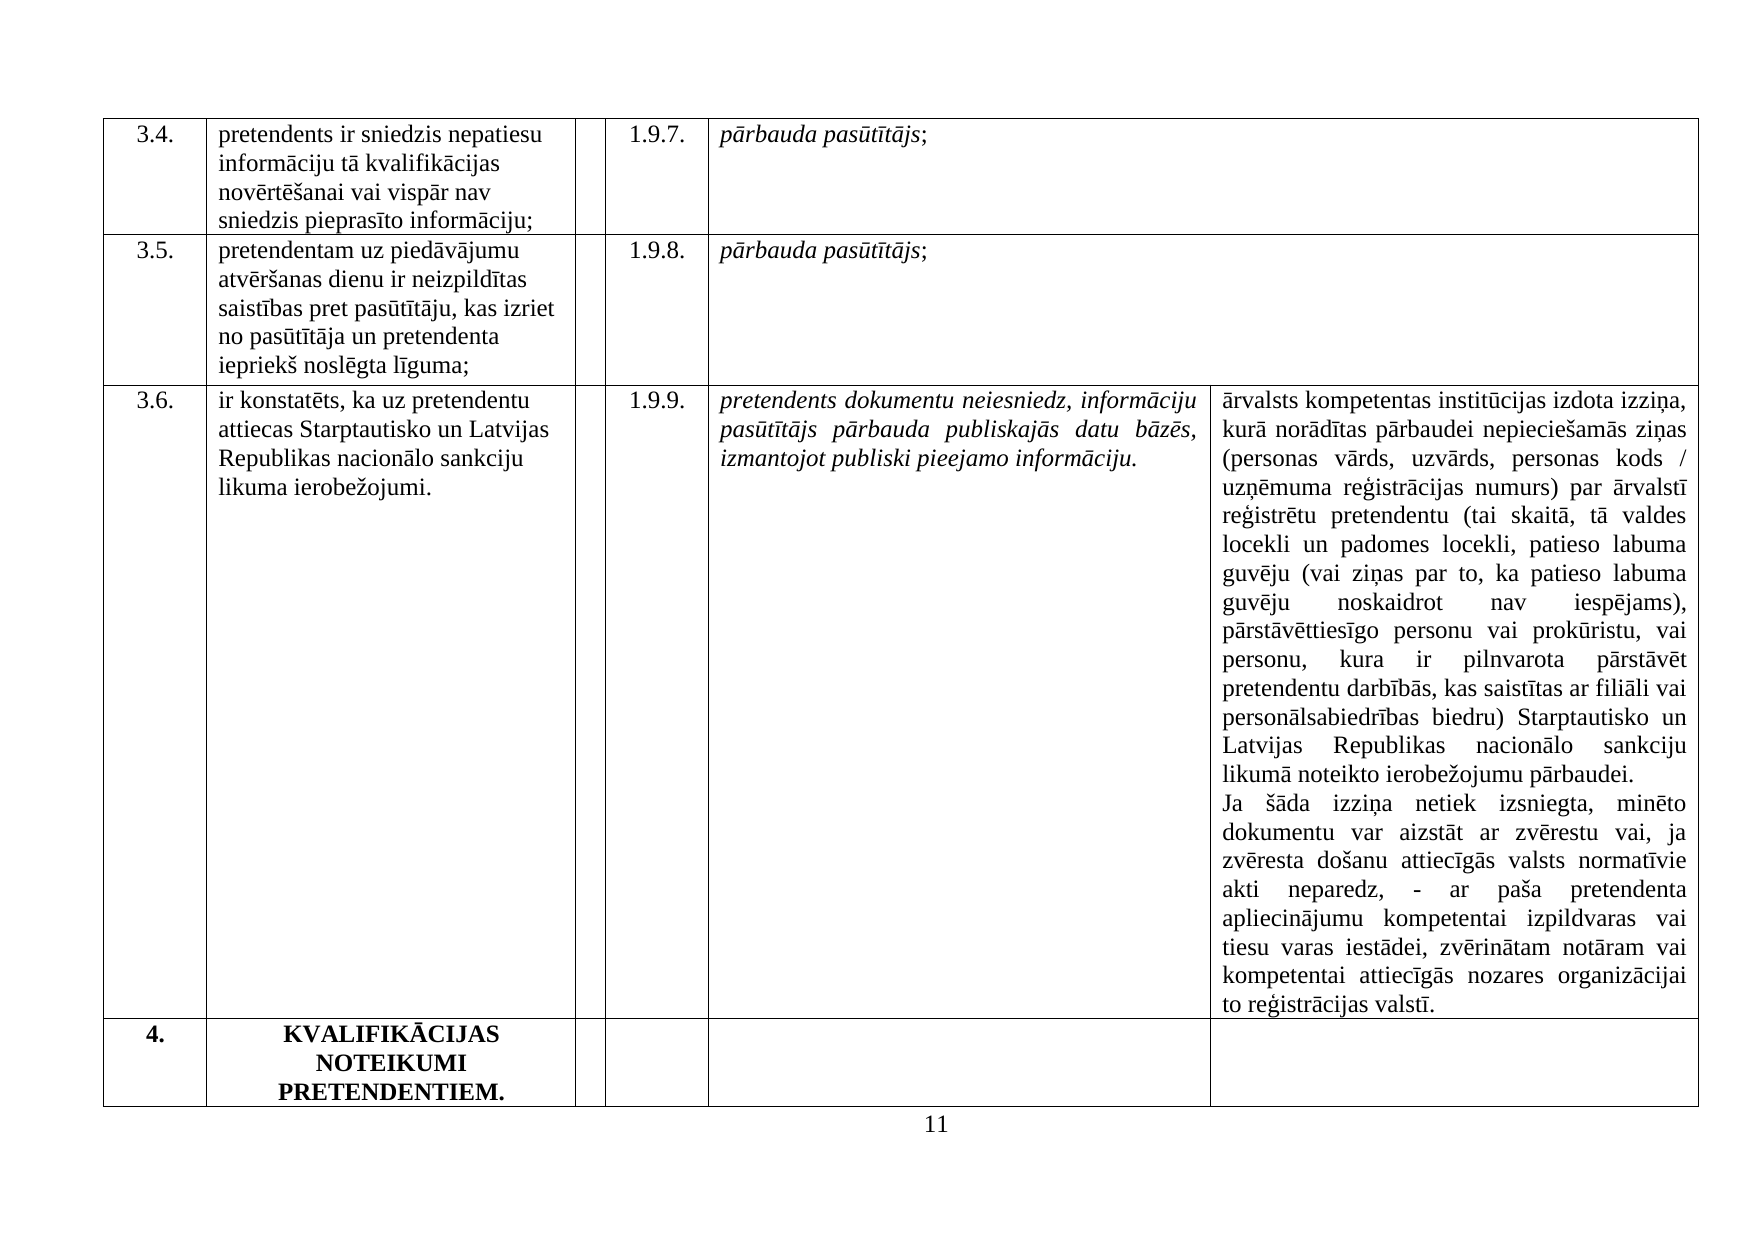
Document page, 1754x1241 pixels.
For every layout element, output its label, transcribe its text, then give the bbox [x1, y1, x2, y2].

table_cell 3.6. [104, 386, 206, 1018]
table_cell pārbauda pasūtītājs; [709, 119, 1698, 234]
table_cell pretendents dokumentu neiesniedz, informāciju pasūtītājs pārbauda publiskajās datu bāzēs, izmantojot publiski pieejamo informāciju. [709, 386, 1210, 1018]
table_cell 4. [104, 1019, 206, 1106]
table_cell 1.9.8. [606, 235, 708, 384]
table_cell [606, 1019, 708, 1106]
table_cell 3.5. [104, 235, 206, 384]
table_cell [576, 119, 605, 234]
table_cell 1.9.7. [606, 119, 708, 234]
table_cell [576, 1019, 605, 1106]
table_cell [576, 386, 605, 1018]
table_cell 3.4. [104, 119, 206, 234]
table_cell pretendentam uz piedāvājumu atvēršanas dienu ir neizpildītas saistības pret pasūtītāju, kas izriet no pasūtītāja un pretendenta iepriekš noslēgta līguma; [207, 235, 575, 384]
table_cell [1211, 1019, 1698, 1106]
table_cell pretendents ir sniedzis nepatiesu informāciju tā kvalifikācijas novērtēšanai vai vispār nav sniedzis pieprasīto informāciju; [207, 119, 575, 234]
table_cell 1.9.9. [606, 386, 708, 1018]
table_cell [709, 1019, 1210, 1106]
table_cell [576, 235, 605, 384]
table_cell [207, 1019, 575, 1106]
table_cell ir konstatēts, ka uz pretendentu attiecas Starptautisko un Latvijas Republikas nacionālo sankciju likuma ierobežojumi. [207, 386, 575, 1018]
table_cell ārvalsts kompetentas institūcijas izdota izziņa, kurā norādītas pārbaudei nepieciešamās ziņas (personas vārds, uzvārds, personas kods / uzņēmuma reģistrācijas numurs) par ārvalstī reģistrētu pretendentu (tai skaitā, tā valdes locekli un padomes locekli, patieso labuma guvēju (vai ziņas par to, ka patieso labuma guvēju noskaidrot nav iespējams), pārstāvēttiesīgo personu vai prokūristu, vai personu, kura ir pilnvarota pārstāvēt pretendentu darbībās, kas saistītas ar filiāli vai personālsabiedrības biedru) Starptautisko un Latvijas Republikas nacionālo sankciju likumā noteikto ierobežojumu pārbaudei. Ja šāda izziņa netiek izsniegta, minēto dokumentu var aizstāt ar zvērestu vai, ja zvēresta došanu attiecīgās valsts normatīvie akti neparedz, - ar paša pretendenta apliecinājumu kompetentai izpildvaras vai tiesu varas iestādei, zvērinātam notāram vai kompetentai attiecīgās nozares organizācijai to reģistrācijas valstī. [1211, 386, 1698, 1018]
table_cell pārbauda pasūtītājs; [709, 235, 1698, 384]
